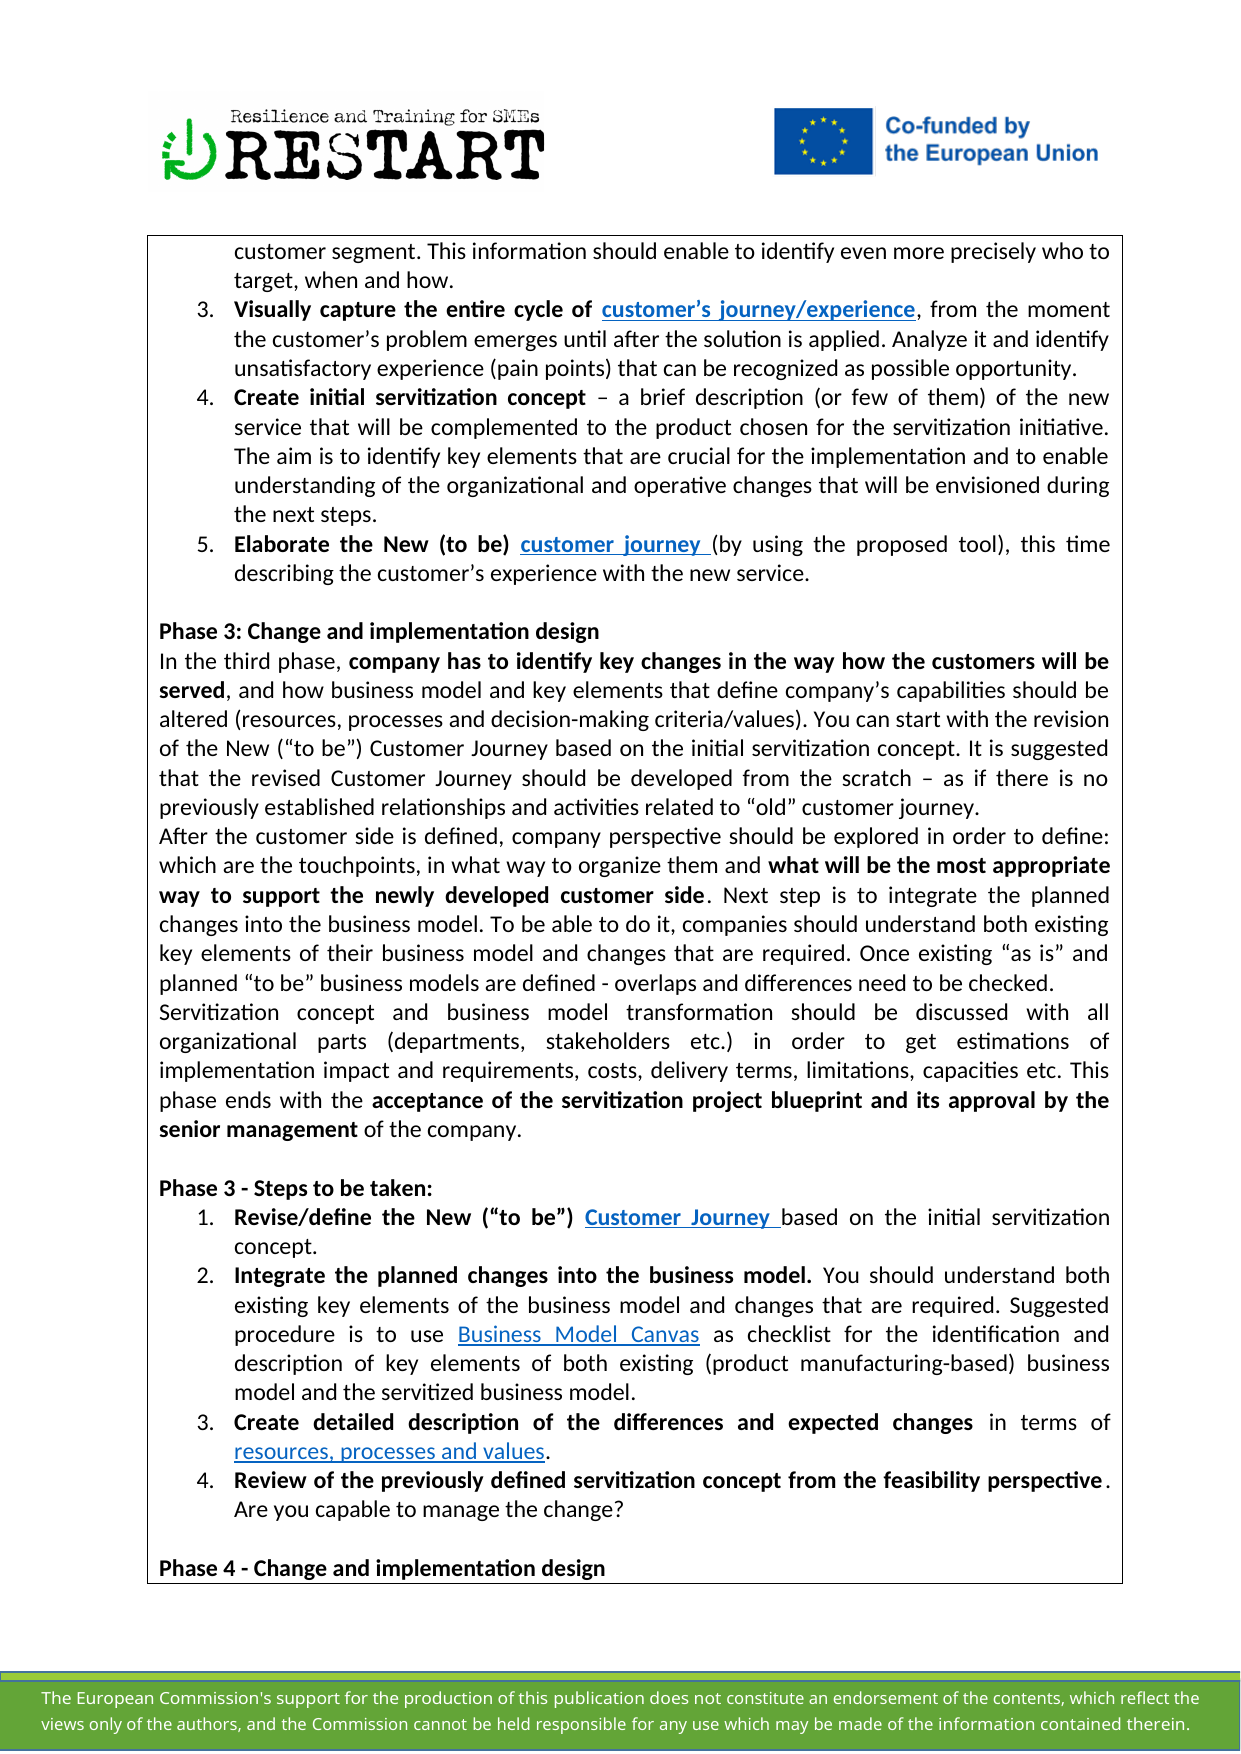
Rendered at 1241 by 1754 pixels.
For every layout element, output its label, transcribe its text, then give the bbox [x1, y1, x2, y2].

picture [147, 91, 544, 192]
picture [770, 104, 1123, 179]
